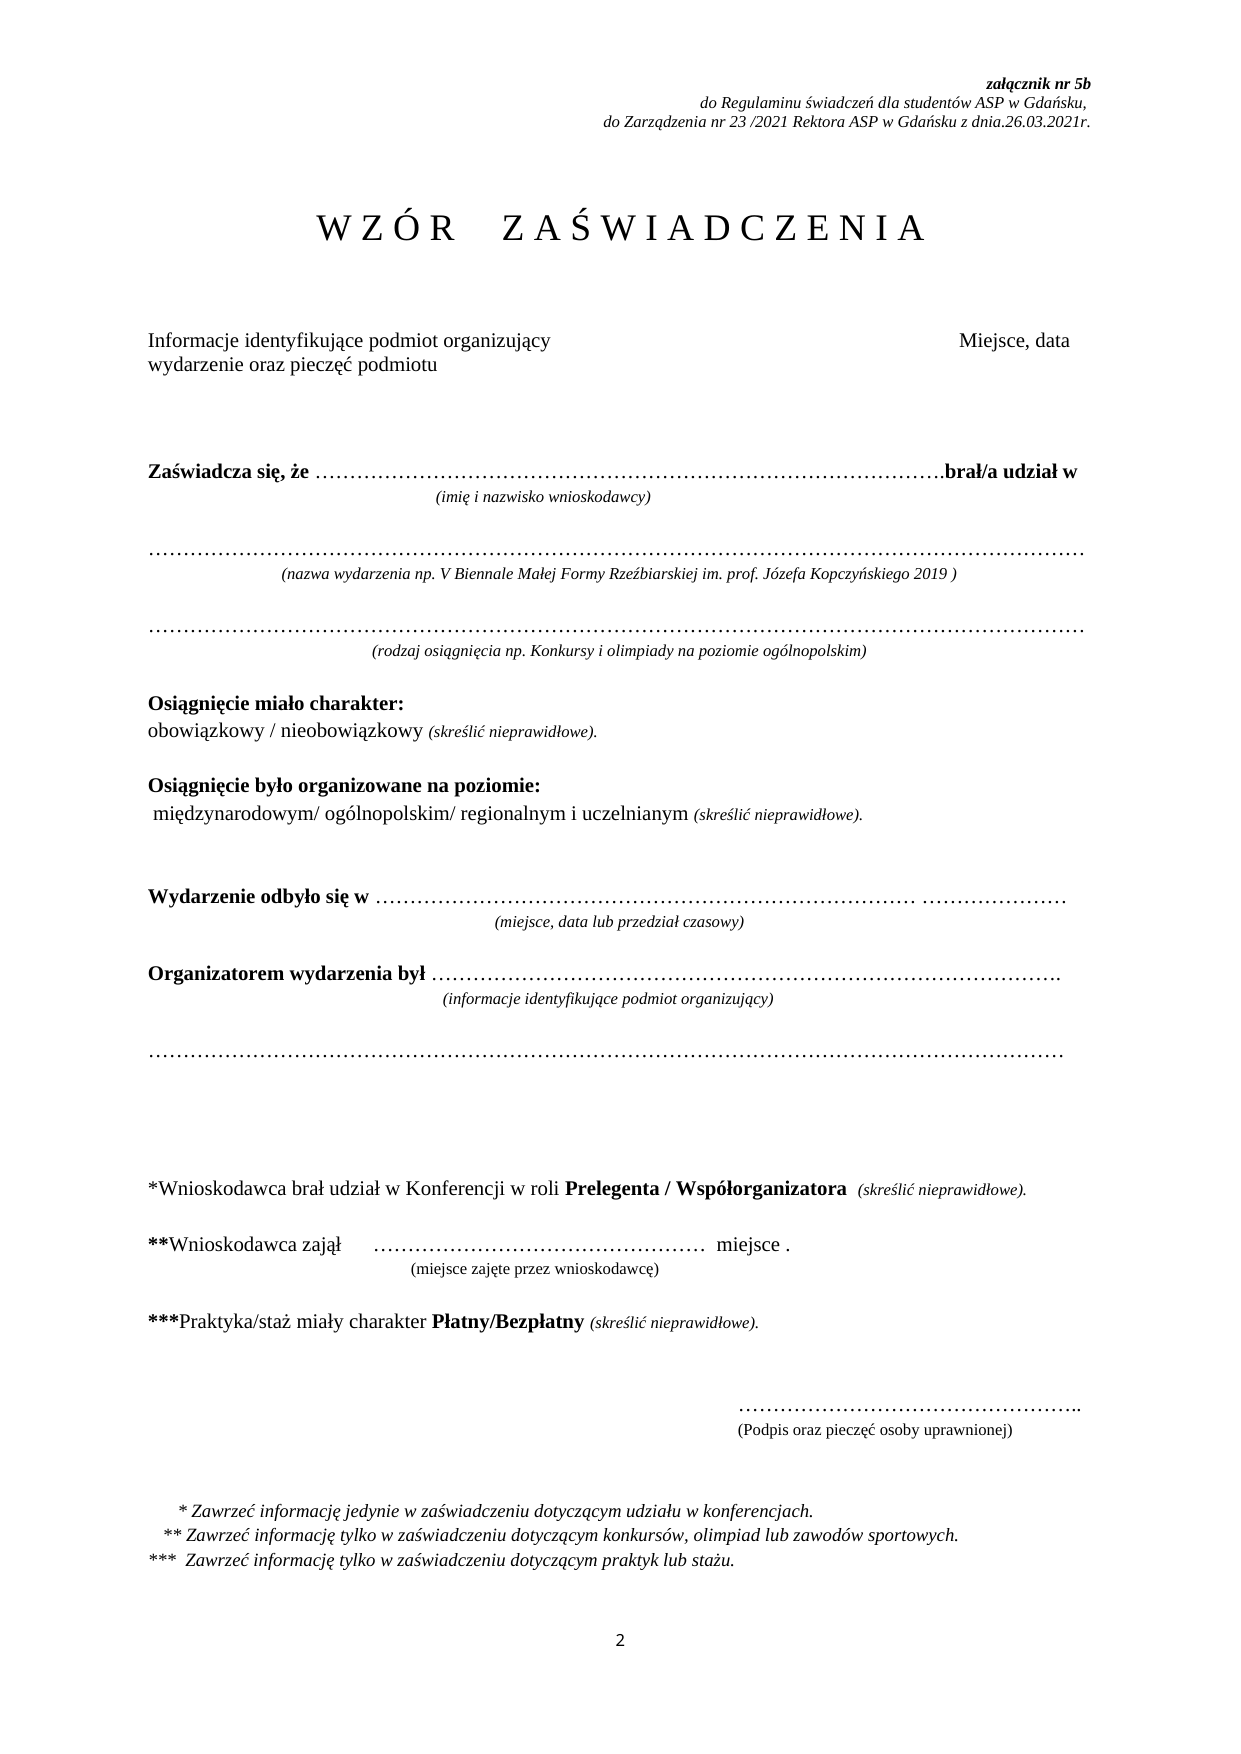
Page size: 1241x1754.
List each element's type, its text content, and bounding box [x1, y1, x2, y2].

text ** Zawrzeć informację tylko w zaświadczeniu dotyczącym konkursów, olimpiad lub zawodów sportowych. [148, 1524, 1093, 1546]
text **Wnioskodawca zajął ………………………………………… miejsce . [148, 1231, 1093, 1256]
text (rodzaj osiągnięcia np. Konkursy i olimpiady na poziomie ogólnopolskim) [148, 641, 1093, 660]
text (miejsce zajęte przez wnioskodawcę) [148, 1259, 1093, 1278]
text ……………………………………………………………………………………………………………………… [148, 613, 1093, 637]
list wydarzenie oraz pieczęć podmiotu [148, 352, 1093, 376]
text *** Zawrzeć informację tylko w zaświadczeniu dotyczącym praktyk lub stażu. [148, 1549, 1093, 1571]
text (informacje identyfikujące podmiot organizujący) [369, 989, 1093, 1008]
text Osiągnięcie było organizowane na poziomie: [148, 773, 1093, 797]
text ……………………………………………………………………………………………………………………… [148, 536, 1093, 560]
text *Wnioskodawca brał udział w Konferencji w roli Prelegenta / Współorganizatora (skreślić nieprawidłowe). [148, 1176, 1093, 1200]
text Wydarzenie odbyło się w …………………………………………………………………… ………………… [148, 884, 1093, 908]
text …………………………………………………………………………………………………………………… [148, 1038, 1093, 1062]
text obowiązkowy / nieobowiązkowy (skreślić nieprawidłowe). [148, 718, 1093, 742]
text (miejsce, data lub przedział czasowy) [148, 911, 1093, 931]
text Organizatorem wydarzenia był ………………………………………………………………………………. [148, 961, 1093, 985]
text Osiągnięcie miało charakter: [148, 691, 1093, 715]
text ………………………………………….. [664, 1392, 1093, 1416]
list Informacje identyfikujące podmiot organizujący Miejsce, data [148, 328, 1093, 352]
text (imię i nazwisko wnioskodawcy) [295, 487, 1093, 506]
text ***Praktyka/staż miały charakter Płatny/Bezpłatny (skreślić nieprawidłowe). [148, 1309, 1093, 1333]
text W Z Ó R Z A Ś W I A D C Z E N I A [148, 205, 1093, 248]
text * Zawrzeć informację jedynie w zaświadczeniu dotyczącym udziału w konferencjach. [162, 1499, 1093, 1521]
text Zaświadcza się, że ……………………………………………………………………………….brał/a udział w [148, 459, 1093, 483]
text (Podpis oraz pieczęć osoby uprawnionej) [664, 1420, 1093, 1439]
text (nazwa wydarzenia np. V Biennale Małej Formy Rzeźbiarskiej im. prof. Józefa Kopczyńskiego 2019 ) [148, 564, 1093, 583]
text międzynarodowym/ ogólnopolskim/ regionalnym i uczelnianym (skreślić nieprawidłowe). [148, 801, 1093, 825]
